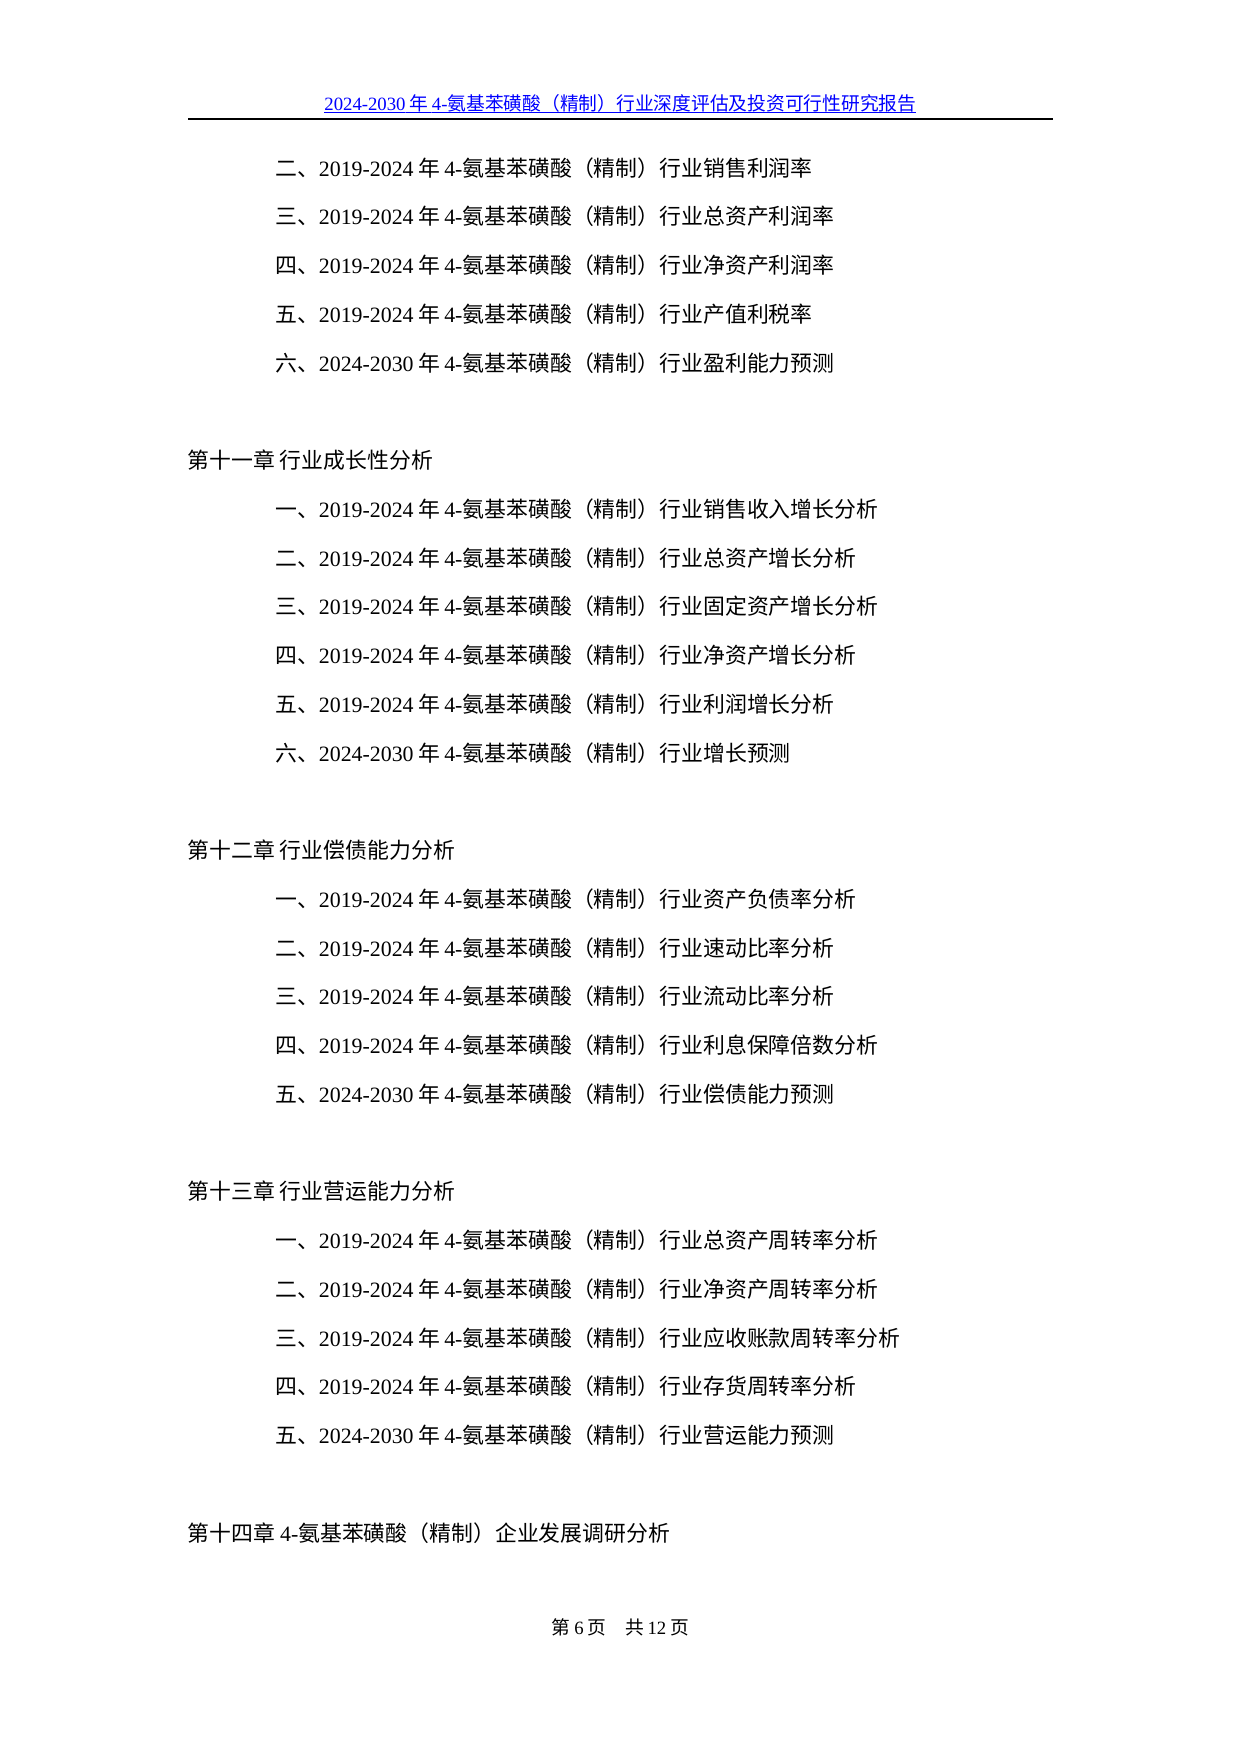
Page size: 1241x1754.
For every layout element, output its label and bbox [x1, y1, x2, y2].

text [187, 150, 1053, 1548]
